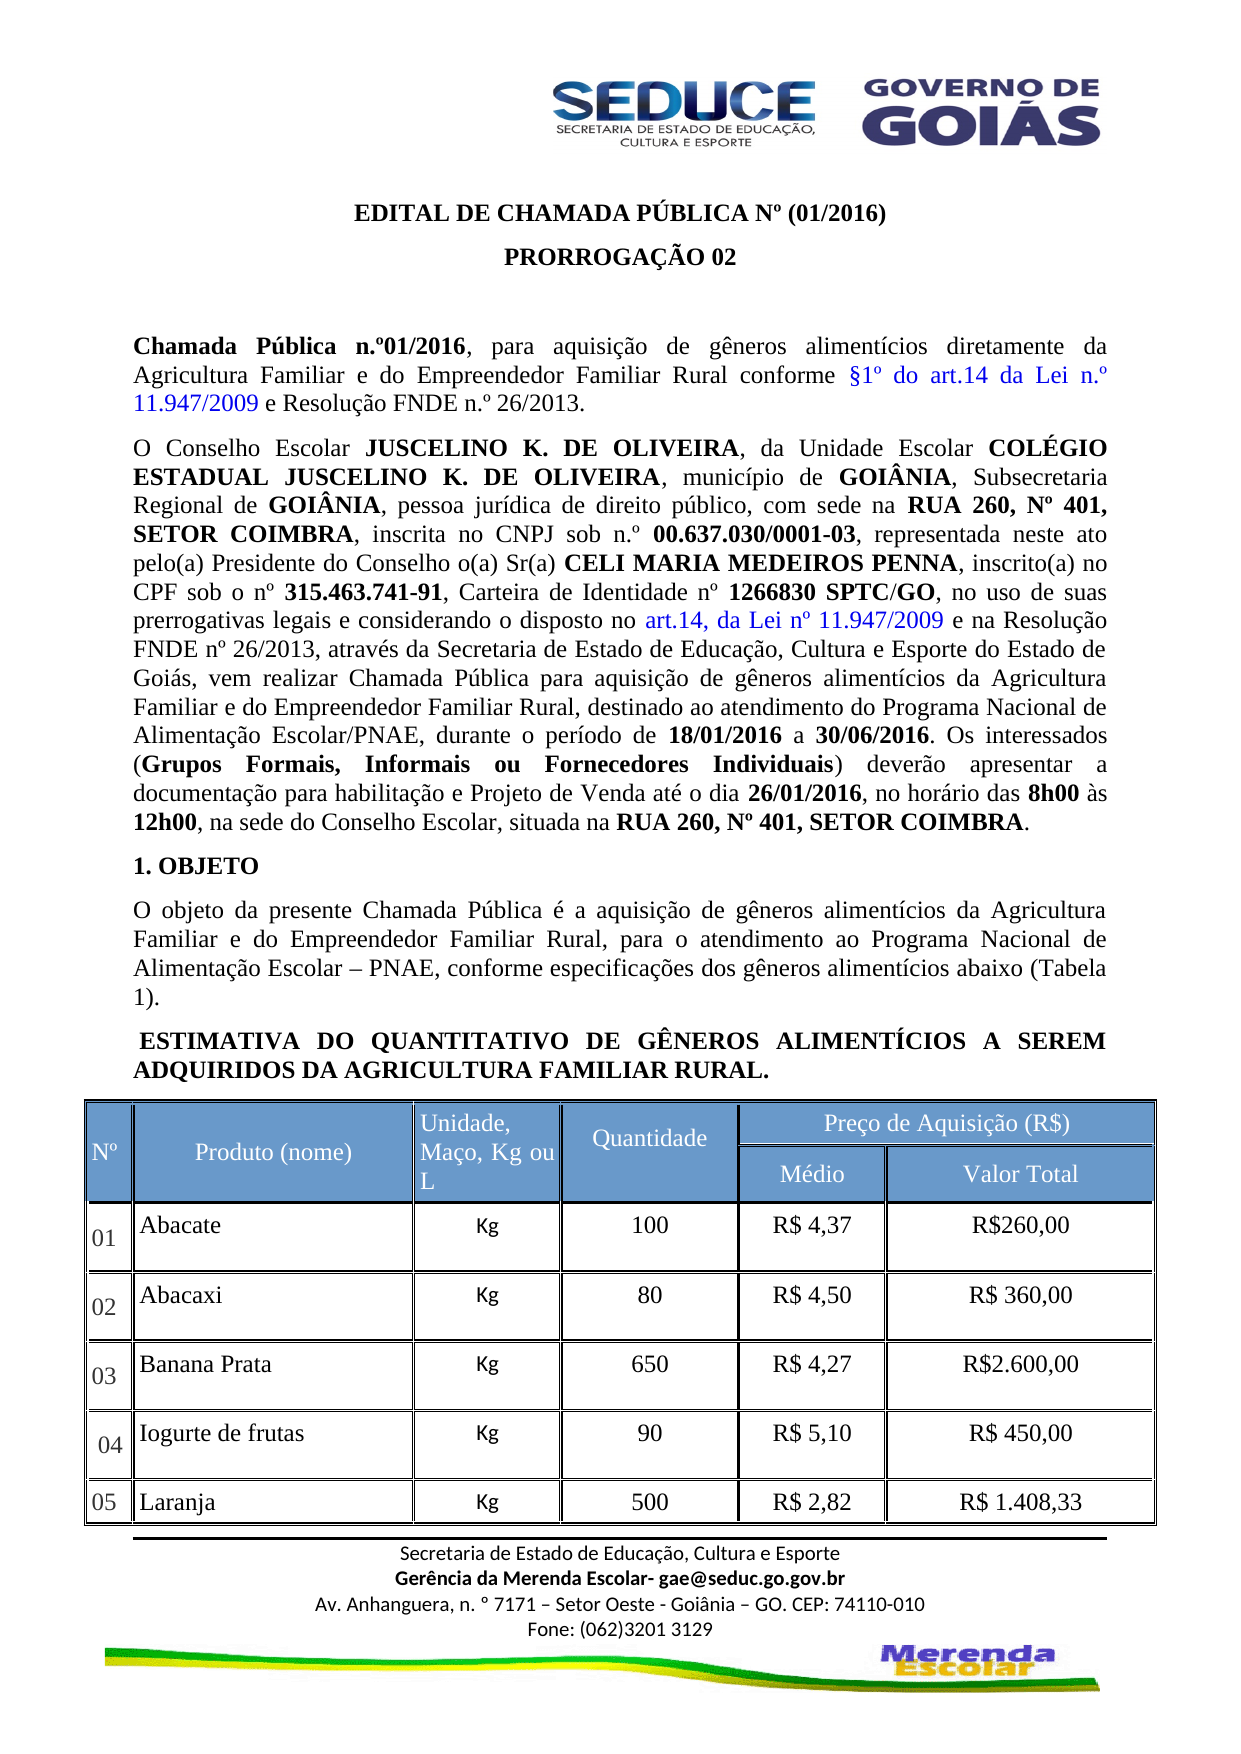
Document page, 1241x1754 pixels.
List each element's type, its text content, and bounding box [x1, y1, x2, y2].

text 1. OBJETO [133, 851, 1107, 880]
text ESTIMATIVA DO QUANTITATIVO DE GÊNEROS ALIMENTÍCIOS A SEREM ADQUIRIDOS DA AGRICULTURA FAMILIAR RURAL. [133, 1026, 1107, 1083]
text O Conselho Escolar JUSCELINO K. DE OLIVEIRA, da Unidade Escolar COLÉGIO ESTADUAL JUSCELINO K. DE OLIVEIRA, município de GOIÂNIA, Subsecretaria Regional de GOIÂNIA, pessoa jurídica de direito público, com sede na RUA 260, Nº 401, SETOR COIMBRA, inscrita no CNPJ sob n.º 00.637.030/0001-03, representada neste ato pelo(a) Presidente do Conselho o(a) Sr(a) CELI MARIA MEDEIROS PENNA, inscrito(a) no CPF sob o nº 315.463.741-91, Carteira de Identidade nº 1266830 SPTC/GO, no uso de suas prerrogativas legais e considerando o disposto no art.14, da Lei nº 11.947/2009 e na Resolução FNDE nº 26/2013, através da Secretaria de Estado de Educação, Cultura e Esporte do Estado de Goiás, vem realizar Chamada Pública para aquisição de gêneros alimentícios da Agricultura Familiar e do Empreendedor Familiar Rural, destinado ao atendimento do Programa Nacional de Alimentação Escolar/PNAE, durante o período de 18/01/2016 a 30/06/2016. Os interessados (Grupos Formais, Informais ou Fornecedores Individuais) deverão apresentar a documentação para habilitação e Projeto de Venda até o dia 26/01/2016, no horário das 8h00 às 12h00, na sede do Conselho Escolar, situada na RUA 260, Nº 401, SETOR COIMBRA. [133, 433, 1107, 835]
table_cell 05 [85, 1478, 133, 1522]
table_cell 04 [87, 1409, 131, 1478]
table_cell Médio [740, 1147, 884, 1201]
table_cell Valor Total [888, 1144, 1154, 1201]
table_cell Abacaxi [135, 1274, 412, 1339]
table_cell Iogurte de frutas [135, 1412, 412, 1478]
table_cell R$2.600,00 [888, 1339, 1154, 1408]
table_header Unidade, Maço, Kg ou L [414, 1101, 561, 1201]
table_cell Banana Prata [135, 1343, 412, 1408]
text PRORROGAÇÃO 02 [133, 242, 1107, 271]
picture [552, 73, 1108, 154]
table_cell R$ 4,27 [740, 1343, 884, 1408]
table_cell Kg [415, 1412, 559, 1478]
table_cell 03 [87, 1339, 131, 1408]
table_cell Kg [415, 1274, 559, 1339]
table_cell Laranja [133, 1481, 413, 1522]
table_cell Abacate [135, 1204, 412, 1270]
table_cell 02 [87, 1270, 131, 1339]
table_cell Kg [414, 1478, 561, 1522]
table_cell R$ 5,10 [740, 1412, 884, 1478]
table_cell 100 [563, 1204, 737, 1270]
table_cell Kg [415, 1204, 559, 1270]
table_header Nº [87, 1101, 133, 1201]
table_cell R$ 4,37 [740, 1204, 884, 1270]
text Chamada Pública n.º01/2016, para aquisição de gêneros alimentícios diretamente da Agricultura Familiar e do Empreendedor Familiar Rural conforme §1º do art.14 da Lei n.º 11.947/2009 e Resolução FNDE n.º 26/2013. [133, 331, 1107, 417]
table_cell R$ 450,00 [888, 1409, 1154, 1478]
table_cell R$ 360,00 [888, 1270, 1154, 1339]
table_cell R$ 2,82 [738, 1478, 886, 1522]
table_cell R$ 1.408,33 [886, 1478, 1155, 1522]
table_cell R$260,00 [888, 1201, 1154, 1270]
table_cell 01 [87, 1201, 131, 1270]
table_header Quantidade [561, 1103, 738, 1201]
table_header Produto (nome) [133, 1103, 413, 1201]
table_cell 500 [561, 1481, 738, 1522]
table_cell 90 [563, 1412, 737, 1478]
table_cell Kg [415, 1343, 559, 1408]
text EDITAL DE CHAMADA PÚBLICA Nº (01/2016) [133, 198, 1107, 227]
text O objeto da presente Chamada Pública é a aquisição de gêneros alimentícios da Agricultura Familiar e do Empreendedor Familiar Rural, para o atendimento ao Programa Nacional de Alimentação Escolar – PNAE, conforme especificações dos gêneros alimentícios abaixo (Tabela 1). [133, 895, 1107, 1010]
table_cell 80 [563, 1274, 737, 1339]
table_header Preço de Aquisição (R$) [738, 1103, 1154, 1143]
table_cell 650 [563, 1343, 737, 1408]
table_cell R$ 4,50 [740, 1274, 884, 1339]
